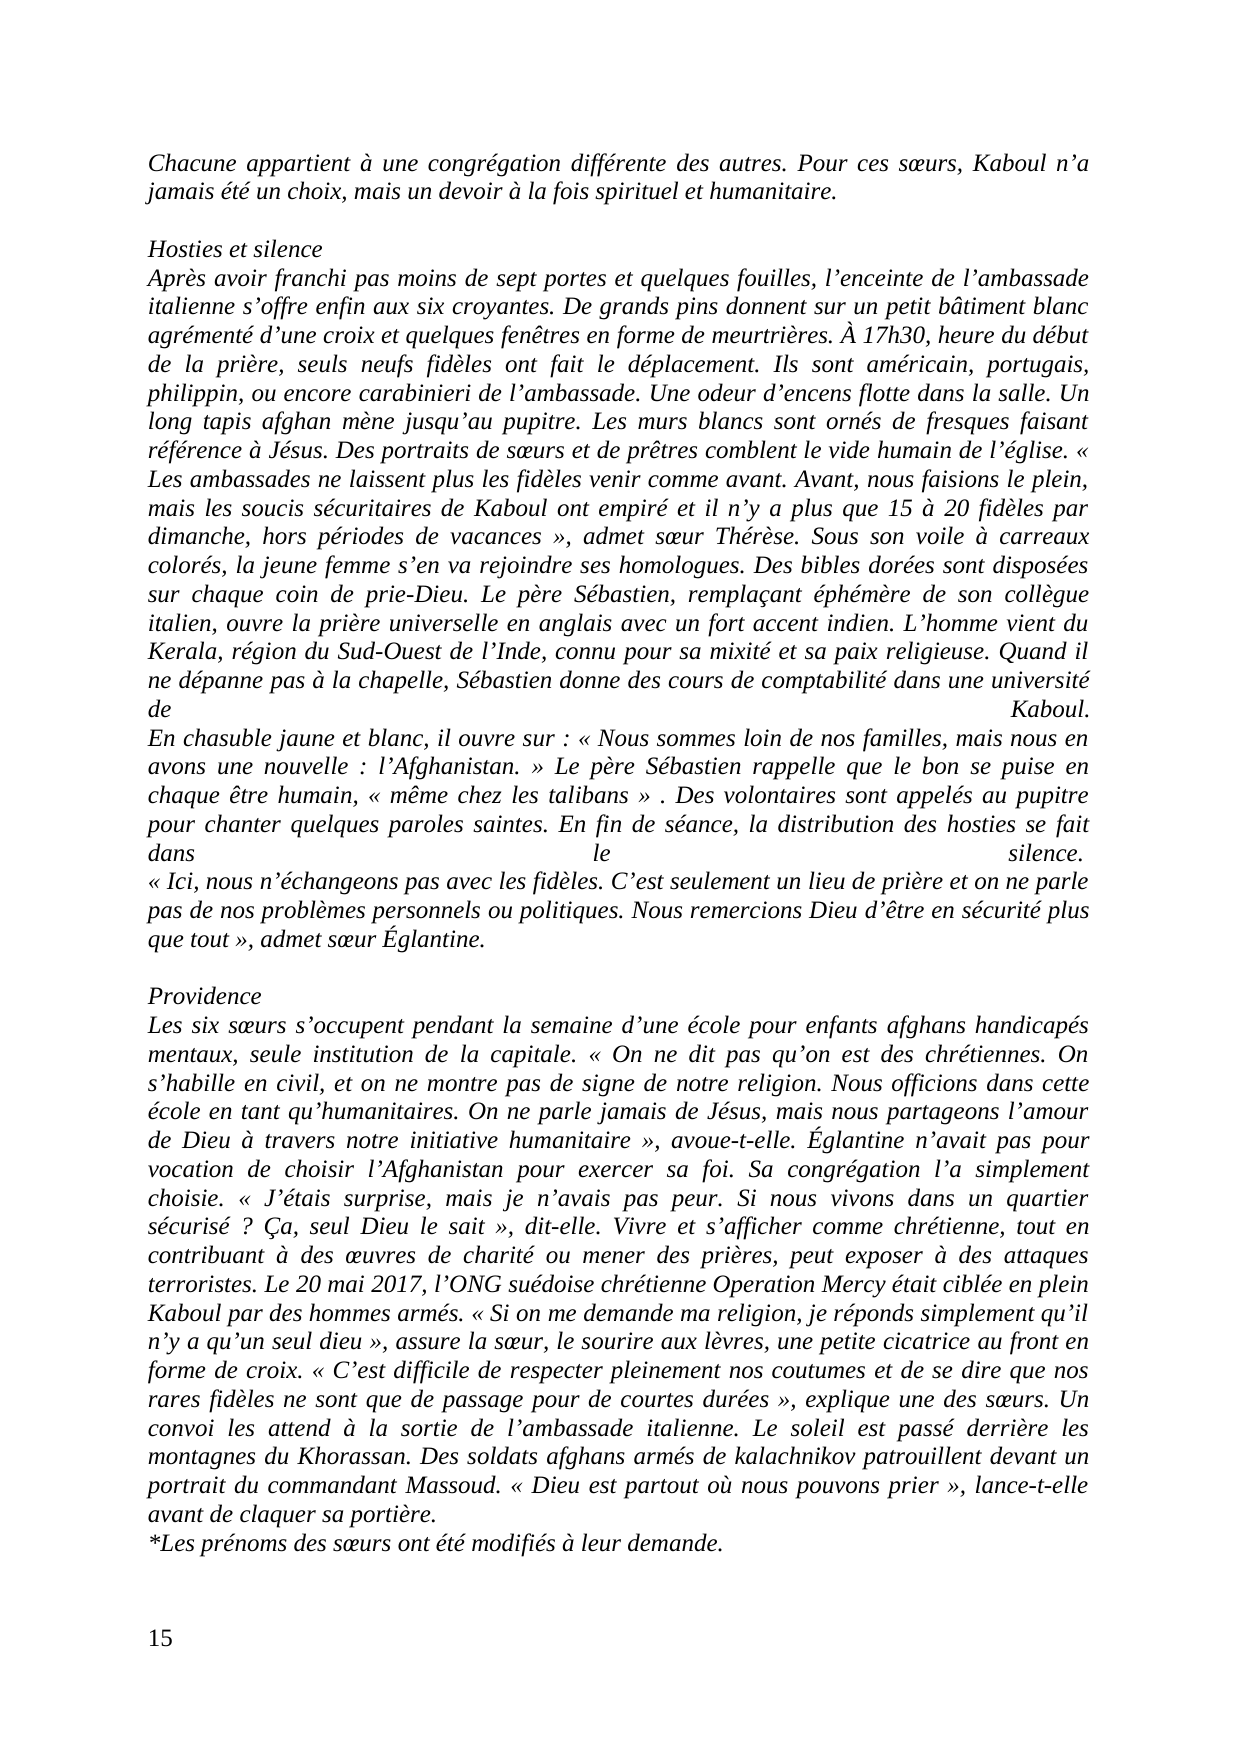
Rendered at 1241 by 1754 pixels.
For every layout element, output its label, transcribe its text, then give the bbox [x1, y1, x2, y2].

text Providence Les six sœurs s’occupent pendant la semaine d’une école pour enfants afghans handicapés mentaux, seule institution de la capitale. « On ne dit pas qu’on est des chrétiennes. On s’habille en civil, et on ne montre pas de signe de notre religion. Nous officions dans cette école en tant qu’humanitaires. On ne parle jamais de Jésus, mais nous partageons l’amour de Dieu à travers notre initiative humanitaire », avoue-t-elle. Églantine n’avait pas pour vocation de choisir l’Afghanistan pour exercer sa foi. Sa congrégation l’a simplement choisie. « J’étais surprise, mais je n’avais pas peur. Si nous vivons dans un quartier sécurisé ? Ça, seul Dieu le sait », dit-elle. Vivre et s’afficher comme chrétienne, tout en contribuant à des œuvres de charité ou mener des prières, peut exposer à des attaques terroristes. Le 20 mai 2017, l’ONG suédoise chrétienne Operation Mercy était ciblée en plein Kaboul par des hommes armés. « Si on me demande ma religion, je réponds simplement qu’il n’y a qu’un seul dieu », assure la sœur, le sourire aux lèvres, une petite cicatrice au front en forme de croix. « C’est difficile de respecter pleinement nos coutumes et de se dire que nos rares fidèles ne sont que de passage pour de courtes durées », explique une des sœurs. Un convoi les attend à la sortie de l’ambassade italienne. Le soleil est passé derrière les montagnes du Khorassan. Des soldats afghans armés de kalachnikov patrouillent devant un portrait du commandant Massoud. « Dieu est partout où nous pouvons prier », lance-t-elle avant de claquer sa portière. [148, 953, 1093, 1528]
text Après avoir franchi pas moins de sept portes et quelques fouilles, l’enceinte de l’ambassade italienne s’offre enfin aux six croyantes. De grands pins donnent sur un petit bâtiment blanc agrémenté d’une croix et quelques fenêtres en forme de meurtrières. À 17h30, heure du début de la prière, seuls neufs fidèles ont fait le déplacement. Ils sont américain, portugais, philippin, ou encore carabinieri de l’ambassade. Une odeur d’encens flotte dans la salle. Un long tapis afghan mène jusqu’au pupitre. Les murs blancs sont ornés de fresques faisant référence à Jésus. Des portraits de sœurs et de prêtres comblent le vide humain de l’église. « Les ambassades ne laissent plus les fidèles venir comme avant. Avant, nous faisions le plein, mais les soucis sécuritaires de Kaboul ont empiré et il n’y a plus que 15 à 20 fidèles par dimanche, hors périodes de vacances », admet sœur Thérèse. Sous son voile à carreaux colorés, la jeune femme s’en va rejoindre ses homologues. Des bibles dorées sont disposées sur chaque coin de prie-Dieu. Le père Sébastien, remplaçant éphémère de son collègue italien, ouvre la prière universelle en anglais avec un fort accent indien. L’homme vient du Kerala, région du Sud-Ouest de l’Inde, connu pour sa mixité et sa paix religieuse. Quand il ne dépanne pas à la chapelle, Sébastien donne des cours de comptabilité dans une université de Kaboul. En chasuble jaune et blanc, il ouvre sur : « Nous sommes loin de nos familles, mais nous en avons une nouvelle : l’Afghanistan. » Le père Sébastien rappelle que le bon se puise en chaque être humain, « même chez les talibans » . Des volontaires sont appelés au pupitre pour chanter quelques paroles saintes. En fin de séance, la distribution des hosties se fait dans le silence. « Ici, nous n’échangeons pas avec les fidèles. C’est seulement un lieu de prière et on ne parle pas de nos problèmes personnels ou politiques. Nous remercions Dieu d’être en sécurité plus que tout », admet sœur Églantine. [148, 263, 1093, 953]
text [148, 148, 1093, 205]
text Hosties et silence [148, 205, 1093, 263]
text *Les prénoms des sœurs ont été modifiés à leur demande. [148, 1528, 1093, 1556]
